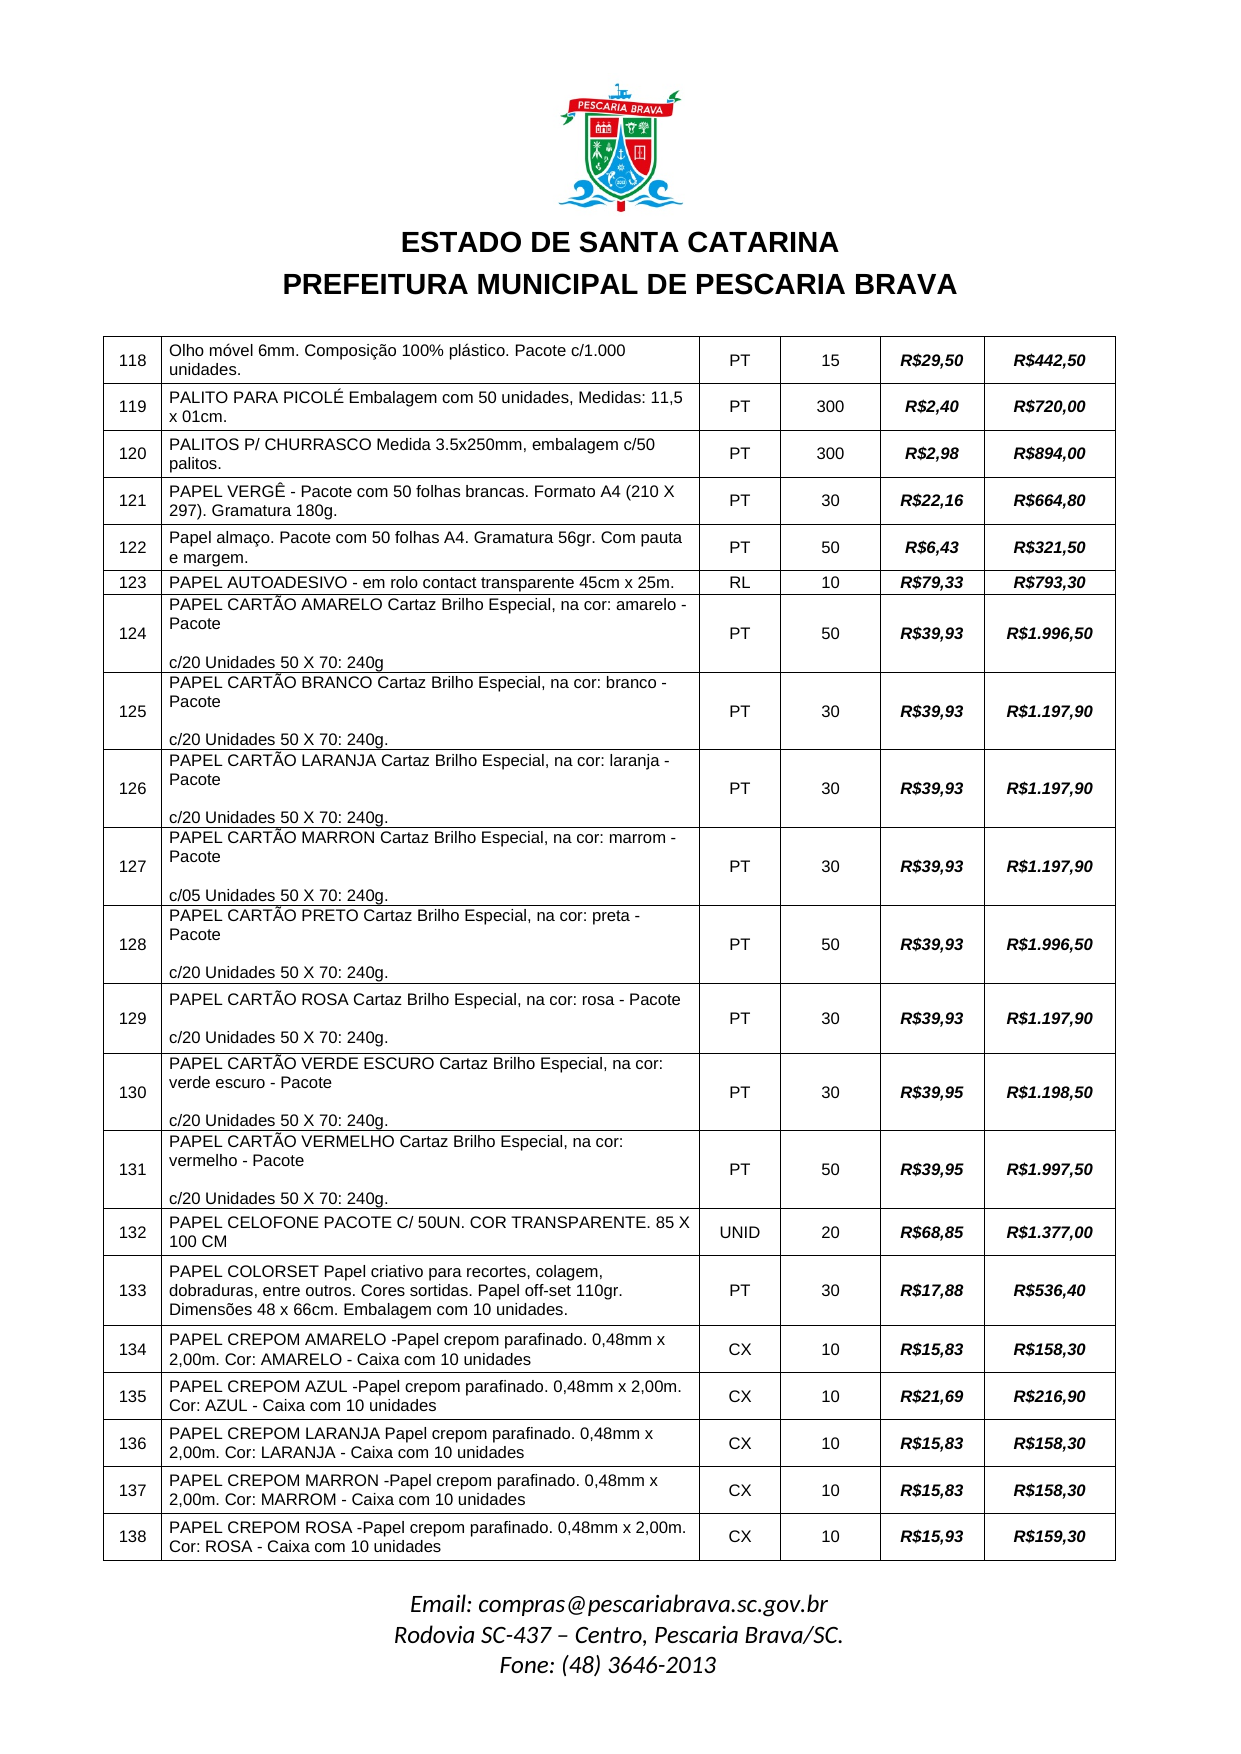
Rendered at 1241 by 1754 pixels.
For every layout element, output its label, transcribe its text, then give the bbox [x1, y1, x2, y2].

table_cell 10 [781, 1326, 880, 1372]
table_cell 10 [781, 1373, 880, 1419]
table_cell R$720,00 [985, 384, 1115, 430]
table_cell 118 [104, 337, 161, 383]
table_cell 30 [781, 1054, 880, 1130]
table_cell Olho móvel 6mm. Composição 100% plástico. Pacote c/1.000 unidades. [162, 337, 699, 383]
table_cell CX [700, 1326, 780, 1372]
table_cell R$1.996,50 [985, 906, 1115, 982]
table_cell R$79,33 [881, 571, 984, 594]
table_cell R$664,80 [985, 478, 1115, 523]
picture [509, 73, 732, 222]
table_cell Papel almaço. Pacote com 50 folhas A4. Gramatura 56gr. Com pauta e margem. [162, 525, 699, 570]
table_cell 30 [781, 828, 880, 905]
table_cell 15 [781, 337, 880, 383]
table_cell R$158,30 [985, 1326, 1115, 1372]
table_cell 121 [104, 478, 161, 523]
table_cell PAPEL CARTÃO ROSA Cartaz Brilho Especial, na cor: rosa - Pacote c/20 Unidades 50 X 70: 240g. [162, 984, 699, 1053]
table_cell PT [700, 337, 780, 383]
table_cell 134 [104, 1326, 161, 1372]
table_cell 122 [104, 525, 161, 570]
table_cell 123 [104, 571, 161, 594]
table_cell PT [700, 1054, 780, 1130]
table_cell 300 [781, 431, 880, 477]
table_cell 119 [104, 384, 161, 430]
table_cell R$39,93 [881, 984, 984, 1053]
table_cell R$2,40 [881, 384, 984, 430]
table_cell R$21,69 [881, 1373, 984, 1419]
table_cell R$15,83 [881, 1420, 984, 1466]
table_cell R$15,83 [881, 1467, 984, 1513]
table_cell R$15,83 [881, 1326, 984, 1372]
table_cell R$442,50 [985, 337, 1115, 383]
table_cell R$894,00 [985, 431, 1115, 477]
table_cell R$1.197,90 [985, 750, 1115, 827]
table_cell PALITO PARA PICOLÉ Embalagem com 50 unidades, Medidas: 11,5 x 01cm. [162, 384, 699, 430]
table_cell 124 [104, 595, 161, 672]
table_cell 136 [104, 1420, 161, 1466]
table_cell R$1.996,50 [985, 595, 1115, 672]
table_cell 132 [104, 1209, 161, 1255]
table_cell PT [700, 525, 780, 570]
table_cell 127 [104, 828, 161, 905]
table_cell 120 [104, 431, 161, 477]
table_cell PAPEL CELOFONE PACOTE C/ 50UN. COR TRANSPARENTE. 85 X 100 CM [162, 1209, 699, 1255]
table_cell PAPEL CREPOM AMARELO -Papel crepom parafinado. 0,48mm x 2,00m. Cor: AMARELO - Caixa com 10 unidades [162, 1326, 699, 1372]
table_cell R$2,98 [881, 431, 984, 477]
table_cell PAPEL CARTÃO VERDE ESCURO Cartaz Brilho Especial, na cor: verde escuro - Pacote c/20 Unidades 50 X 70: 240g. [162, 1054, 699, 1130]
table_cell PAPEL VERGÊ - Pacote com 50 folhas brancas. Formato A4 (210 X 297). Gramatura 180g. [162, 478, 699, 523]
table_cell PT [700, 673, 780, 749]
table_cell 30 [781, 750, 880, 827]
table_cell PAPEL CARTÃO PRETO Cartaz Brilho Especial, na cor: preta - Pacote c/20 Unidades 50 X 70: 240g. [162, 906, 699, 982]
table_cell 138 [104, 1514, 161, 1560]
table_cell R$1.198,50 [985, 1054, 1115, 1130]
table_cell PT [700, 828, 780, 905]
table_cell R$1.997,50 [985, 1131, 1115, 1208]
table_cell 50 [781, 1131, 880, 1208]
table_cell PT [700, 1131, 780, 1208]
table_cell R$159,30 [985, 1514, 1115, 1560]
table_cell 30 [781, 984, 880, 1053]
table_cell PT [700, 595, 780, 672]
table_cell R$39,93 [881, 906, 984, 982]
table_cell R$39,95 [881, 1054, 984, 1130]
table_cell PT [700, 384, 780, 430]
table_cell 133 [104, 1256, 161, 1325]
table_cell PAPEL CARTÃO AMARELO Cartaz Brilho Especial, na cor: amarelo - Pacote c/20 Unidades 50 X 70: 240g [162, 595, 699, 672]
table_cell R$29,50 [881, 337, 984, 383]
table_cell R$39,93 [881, 673, 984, 749]
table_cell PAPEL CARTÃO VERMELHO Cartaz Brilho Especial, na cor: vermelho - Pacote c/20 Unidades 50 X 70: 240g. [162, 1131, 699, 1208]
table_cell CX [700, 1420, 780, 1466]
table_cell PAPEL CARTÃO LARANJA Cartaz Brilho Especial, na cor: laranja - Pacote c/20 Unidades 50 X 70: 240g. [162, 750, 699, 827]
table_cell R$321,50 [985, 525, 1115, 570]
table_cell PT [700, 984, 780, 1053]
table_cell R$39,93 [881, 595, 984, 672]
table_cell RL [700, 571, 780, 594]
table_cell R$22,16 [881, 478, 984, 523]
table_cell 30 [781, 673, 880, 749]
table_cell PT [700, 906, 780, 982]
table_cell 10 [781, 1514, 880, 1560]
table_cell PT [700, 750, 780, 827]
table_cell R$39,93 [881, 828, 984, 905]
table_cell PT [700, 431, 780, 477]
table_cell 125 [104, 673, 161, 749]
table_cell 10 [781, 571, 880, 594]
table_cell 10 [781, 1420, 880, 1466]
table_cell 137 [104, 1467, 161, 1513]
table_cell PAPEL AUTOADESIVO - em rolo contact transparente 45cm x 25m. [162, 571, 699, 594]
table_cell PAPEL CARTÃO BRANCO Cartaz Brilho Especial, na cor: branco - Pacote c/20 Unidades 50 X 70: 240g. [162, 673, 699, 749]
table_cell R$158,30 [985, 1467, 1115, 1513]
table_cell 130 [104, 1054, 161, 1130]
table_cell 300 [781, 384, 880, 430]
table_cell 128 [104, 906, 161, 982]
table_cell 129 [104, 984, 161, 1053]
table_cell R$17,88 [881, 1256, 984, 1325]
table_cell 30 [781, 478, 880, 523]
table_cell CX [700, 1514, 780, 1560]
table_cell PT [700, 1256, 780, 1325]
table_cell R$216,90 [985, 1373, 1115, 1419]
table_cell R$1.377,00 [985, 1209, 1115, 1255]
table_cell CX [700, 1467, 780, 1513]
table_cell 131 [104, 1131, 161, 1208]
table_cell 126 [104, 750, 161, 827]
table_cell PALITOS P/ CHURRASCO Medida 3.5x250mm, embalagem c/50 palitos. [162, 431, 699, 477]
table_cell R$536,40 [985, 1256, 1115, 1325]
table_cell PAPEL CREPOM LARANJA Papel crepom parafinado. 0,48mm x 2,00m. Cor: LARANJA - Caixa com 10 unidades [162, 1420, 699, 1466]
table_cell R$1.197,90 [985, 828, 1115, 905]
table_cell 50 [781, 906, 880, 982]
table_cell R$158,30 [985, 1420, 1115, 1466]
table_cell R$1.197,90 [985, 673, 1115, 749]
table_cell 135 [104, 1373, 161, 1419]
table_cell PAPEL CREPOM AZUL -Papel crepom parafinado. 0,48mm x 2,00m. Cor: AZUL - Caixa com 10 unidades [162, 1373, 699, 1419]
table_cell PAPEL CREPOM ROSA -Papel crepom parafinado. 0,48mm x 2,00m. Cor: ROSA - Caixa com 10 unidades [162, 1514, 699, 1560]
table_cell R$793,30 [985, 571, 1115, 594]
table_cell 30 [781, 1256, 880, 1325]
table_cell 50 [781, 525, 880, 570]
table_cell R$15,93 [881, 1514, 984, 1560]
table_cell UNID [700, 1209, 780, 1255]
table_cell PAPEL CARTÃO MARRON Cartaz Brilho Especial, na cor: marrom - Pacote c/05 Unidades 50 X 70: 240g. [162, 828, 699, 905]
table_cell R$39,95 [881, 1131, 984, 1208]
table_cell R$6,43 [881, 525, 984, 570]
table_cell 50 [781, 595, 880, 672]
table_cell CX [700, 1373, 780, 1419]
table_cell R$1.197,90 [985, 984, 1115, 1053]
table_cell PT [700, 478, 780, 523]
table_cell R$39,93 [881, 750, 984, 827]
table_cell PAPEL CREPOM MARRON -Papel crepom parafinado. 0,48mm x 2,00m. Cor: MARROM - Caixa com 10 unidades [162, 1467, 699, 1513]
table_cell PAPEL COLORSET Papel criativo para recortes, colagem, dobraduras, entre outros. Cores sortidas. Papel off-set 110gr. Dimensões 48 x 66cm. Embalagem com 10 unidades. [162, 1256, 699, 1325]
table_cell R$68,85 [881, 1209, 984, 1255]
table_cell 20 [781, 1209, 880, 1255]
table_cell 10 [781, 1467, 880, 1513]
